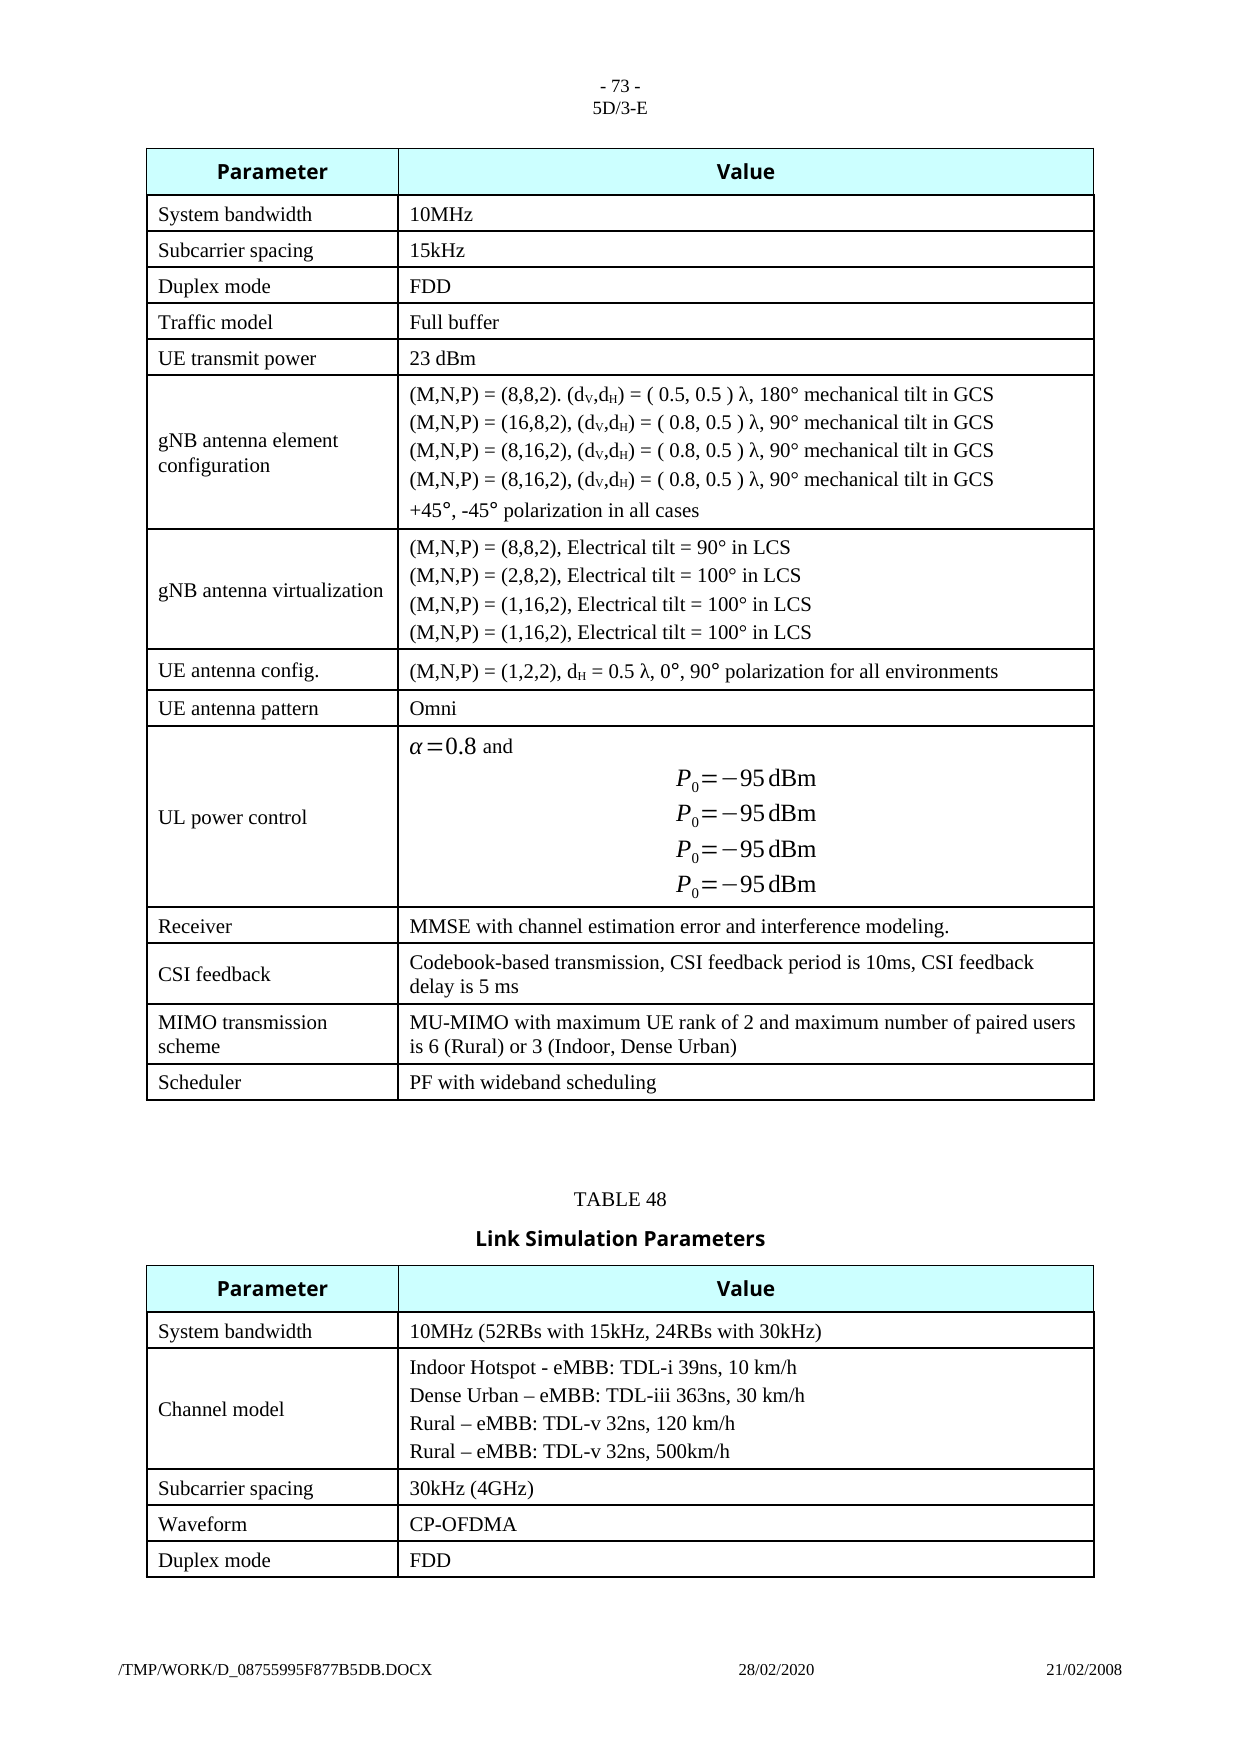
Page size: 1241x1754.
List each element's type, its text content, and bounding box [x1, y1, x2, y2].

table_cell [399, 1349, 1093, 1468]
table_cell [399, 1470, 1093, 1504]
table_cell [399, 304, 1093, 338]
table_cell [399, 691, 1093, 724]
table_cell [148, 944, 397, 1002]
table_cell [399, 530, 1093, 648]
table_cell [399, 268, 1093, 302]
text Table 48 [118, 1187, 1122, 1211]
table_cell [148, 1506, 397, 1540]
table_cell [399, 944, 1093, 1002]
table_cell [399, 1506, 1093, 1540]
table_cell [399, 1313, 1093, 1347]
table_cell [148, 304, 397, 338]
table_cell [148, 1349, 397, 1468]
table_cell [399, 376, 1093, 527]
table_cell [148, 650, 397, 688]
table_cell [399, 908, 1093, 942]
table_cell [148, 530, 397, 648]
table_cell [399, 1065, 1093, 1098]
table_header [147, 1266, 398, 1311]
title Link Simulation Parameters [118, 1224, 1122, 1252]
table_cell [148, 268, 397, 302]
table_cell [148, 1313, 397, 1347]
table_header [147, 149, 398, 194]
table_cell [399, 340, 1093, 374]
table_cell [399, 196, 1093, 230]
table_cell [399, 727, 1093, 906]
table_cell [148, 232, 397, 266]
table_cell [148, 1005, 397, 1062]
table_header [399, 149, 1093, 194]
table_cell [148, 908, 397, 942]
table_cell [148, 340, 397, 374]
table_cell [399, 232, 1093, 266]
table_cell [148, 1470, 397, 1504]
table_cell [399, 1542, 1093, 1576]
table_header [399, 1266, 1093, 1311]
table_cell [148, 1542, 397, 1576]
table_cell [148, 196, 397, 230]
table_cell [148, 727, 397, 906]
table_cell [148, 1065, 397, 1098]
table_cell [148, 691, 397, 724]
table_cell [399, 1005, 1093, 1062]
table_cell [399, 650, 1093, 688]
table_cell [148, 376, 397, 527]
